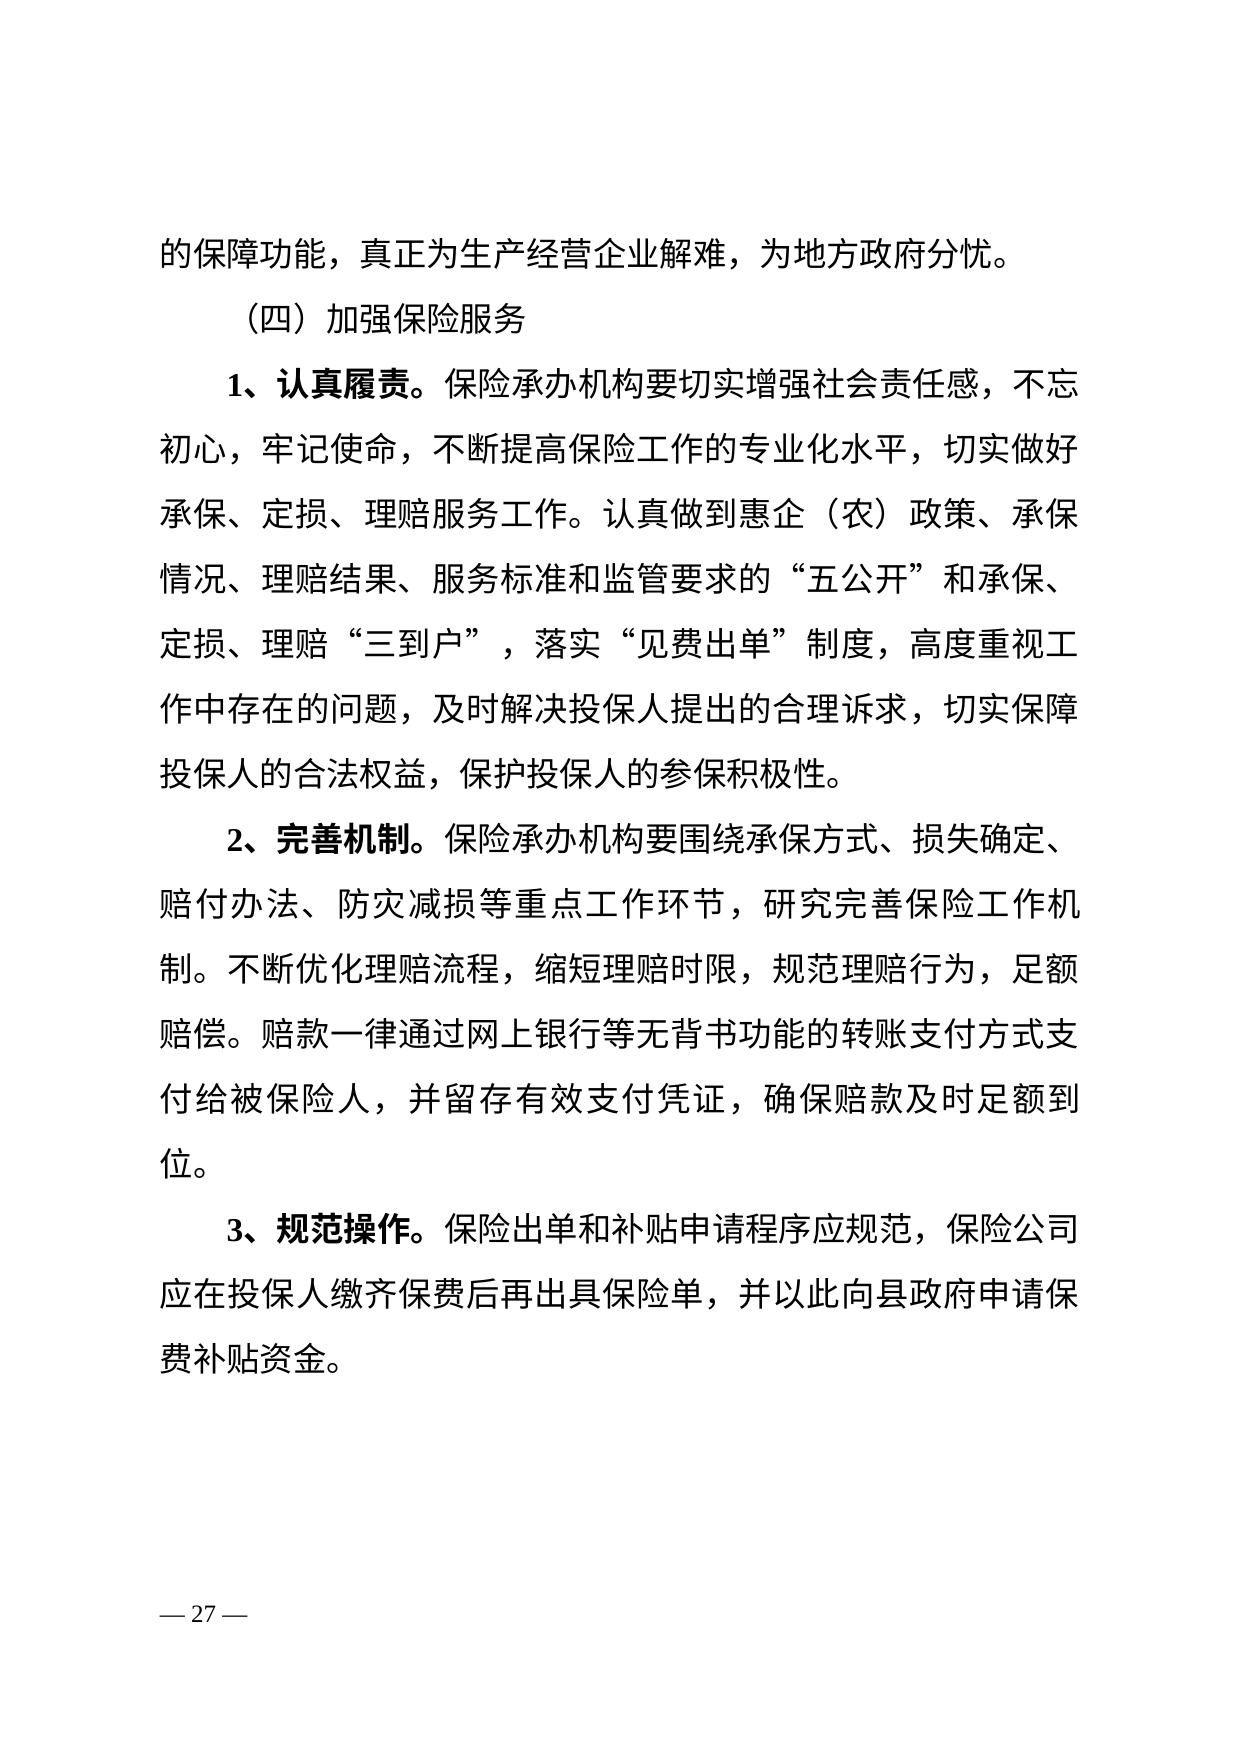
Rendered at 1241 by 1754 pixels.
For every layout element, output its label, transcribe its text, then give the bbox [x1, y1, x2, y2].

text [159, 219, 1081, 284]
text 3、规范操作。保险出单和补贴申请程序应规范，保险公司应在投保人缴齐保费后再出具保险单，并以此向县政府申请保费补贴资金。 [159, 1194, 1081, 1389]
text 2、完善机制。保险承办机构要围绕承保方式、损失确定、赔付办法、防灾减损等重点工作环节，研究完善保险工作机制。不断优化理赔流程，缩短理赔时限，规范理赔行为，足额赔偿。赔款一律通过网上银行等无背书功能的转账支付方式支付给被保险人，并留存有效支付凭证，确保赔款及时足额到位。 [159, 804, 1081, 1194]
text 1、认真履责。保险承办机构要切实增强社会责任感，不忘初心，牢记使命，不断提高保险工作的专业化水平，切实做好承保、定损、理赔服务工作。认真做到惠企（农）政策、承保情况、理赔结果、服务标准和监管要求的“五公开”和承保、定损、理赔“三到户”，落实“见费出单”制度，高度重视工作中存在的问题，及时解决投保人提出的合理诉求，切实保障投保人的合法权益，保护投保人的参保积极性。 [159, 349, 1081, 804]
text （四）加强保险服务 [159, 284, 1081, 349]
